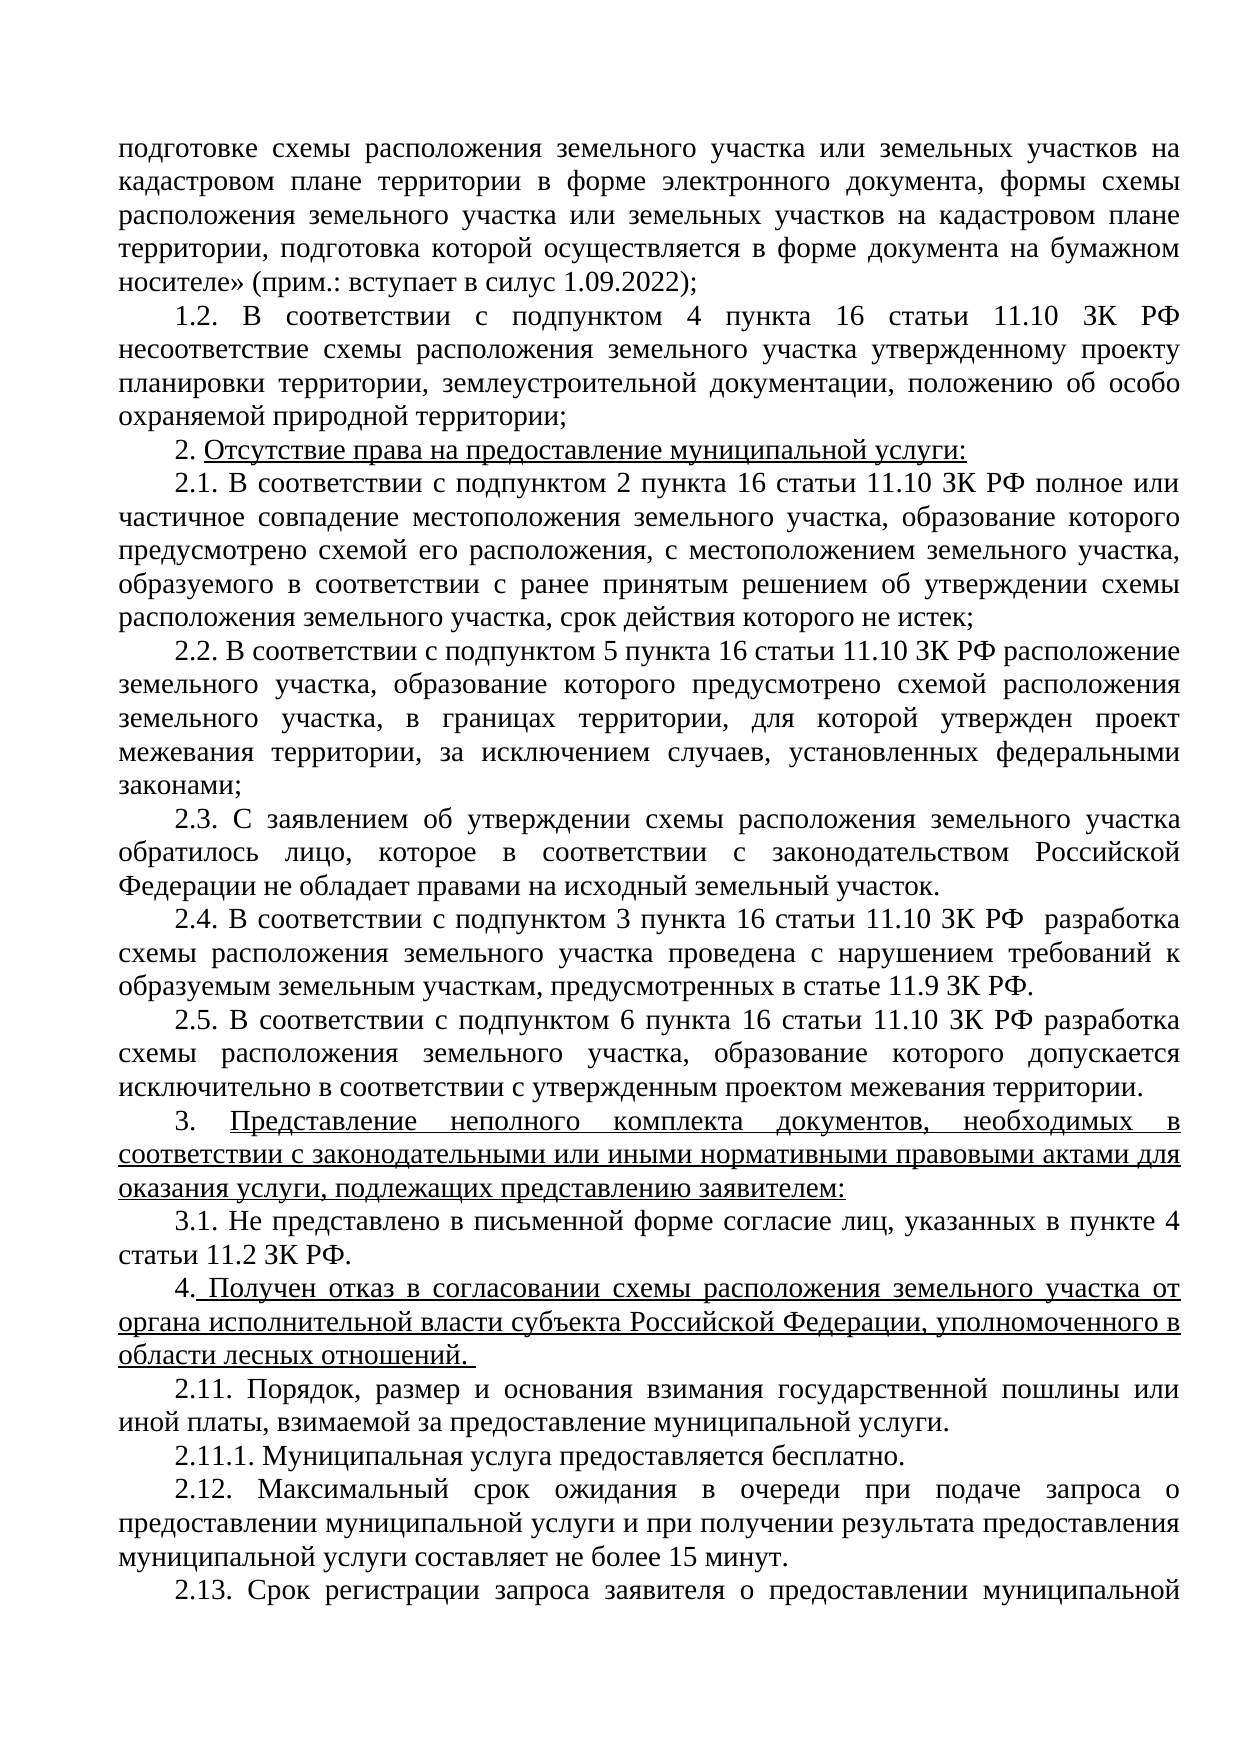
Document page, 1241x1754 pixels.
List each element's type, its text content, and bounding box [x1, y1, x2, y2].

text 3. Представление неполного комплекта документов, необходимых в соответствии с законодательными или иными нормативными правовыми актами для оказания услуги, подлежащих представлению заявителем: [118, 1103, 1181, 1165]
text 4. Получен отказ в согласовании схемы расположения земельного участка от органа исполнительной власти субъекта Российской Федерации, уполномоченного в области лесных отношений. [118, 1335, 1181, 1371]
text 2. Отсутствие права на предоставление муниципальной услуги: [118, 432, 1181, 465]
text 3. Представление неполного комплекта документов, необходимых в соответствии с законодательными или иными нормативными правовыми актами для оказания услуги, подлежащих представлению заявителем: [118, 1167, 1181, 1203]
text 2.4. В соответствии с подпунктом 3 пункта 16 статьи 11.10 ЗК РФ разработка схемы расположения земельного участка проведена с нарушением требований к образуемым земельным участкам, предусмотренных в статье 11.9 ЗК РФ. [118, 901, 1181, 1002]
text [118, 1572, 1181, 1606]
text 2.5. В соответствии с подпунктом 6 пункта 16 статьи 11.10 ЗК РФ разработка схемы расположения земельного участка, образование которого допускается исключительно в соответствии с утвержденным проектом межевания территории. [118, 1002, 1181, 1103]
text 2.3. С заявлением об утверждении схемы расположения земельного участка обратилось лицо, которое в соответствии с законодательством Российской Федерации не обладает правами на исходный земельный участок. [118, 801, 1181, 901]
text 3.1. Не представлено в письменной форме согласие лиц, указанных в пункте 4 статьи 11.2 ЗК РФ. [118, 1203, 1181, 1270]
text 2.2. В соответствии с подпунктом 5 пункта 16 статьи 11.10 ЗК РФ расположение земельного участка, образование которого предусмотрено схемой расположения земельного участка, в границах территории, для которой утвержден проект межевания территории, за исключением случаев, установленных федеральными законами; [118, 633, 1181, 801]
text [118, 130, 1181, 298]
text 2.11. Порядок, размер и основания взимания государственной пошлины или иной платы, взимаемой за предоставление муниципальной услуги. [118, 1371, 1181, 1438]
text 1.2. В соответствии с подпунктом 4 пункта 16 статьи 11.10 ЗК РФ несоответствие схемы расположения земельного участка утвержденному проекту планировки территории, землеустроительной документации, положению об особо охраняемой природной территории; [118, 298, 1181, 432]
text 2.11.1. Муниципальная услуга предоставляется бесплатно. [118, 1438, 1181, 1472]
text 4. Получен отказ в согласовании схемы расположения земельного участка от органа исполнительной власти субъекта Российской Федерации, уполномоченного в области лесных отношений. [118, 1270, 1181, 1333]
text 2.12. Максимальный срок ожидания в очереди при подаче запроса о предоставлении муниципальной услуги и при получении результата предоставления муниципальной услуги составляет не более 15 минут. [118, 1472, 1181, 1572]
text 2.1. В соответствии с подпунктом 2 пункта 16 статьи 11.10 ЗК РФ полное или частичное совпадение местоположения земельного участка, образование которого предусмотрено схемой его расположения, с местоположением земельного участка, образуемого в соответствии с ранее принятым решением об утверждении схемы расположения земельного участка, срок действия которого не истек; [118, 465, 1181, 633]
